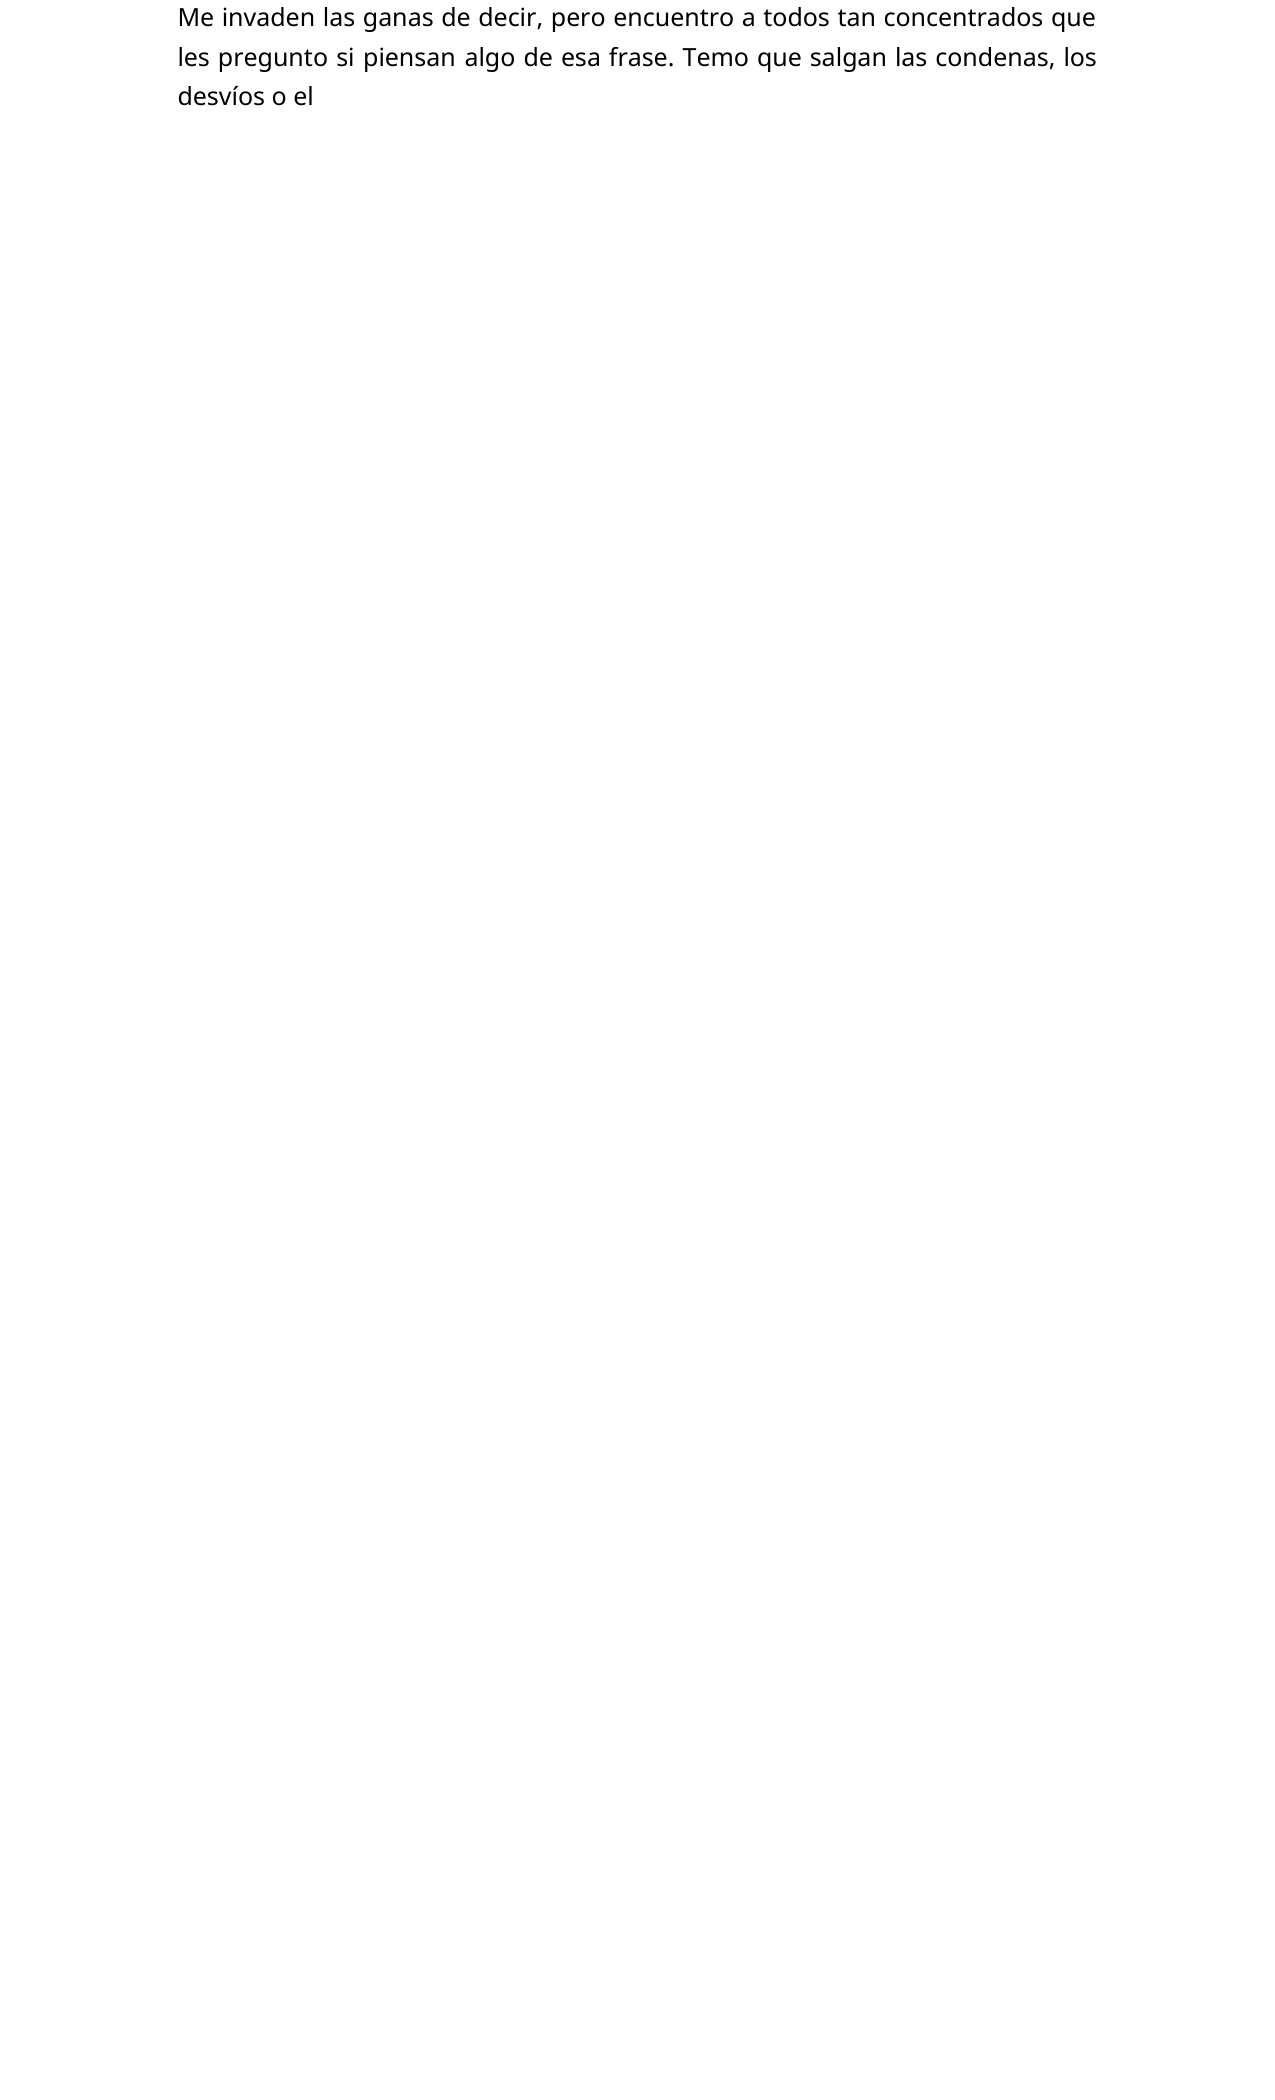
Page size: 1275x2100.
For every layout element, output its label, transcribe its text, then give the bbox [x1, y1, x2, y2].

text Me invaden las ganas de decir, pero encuentro a todos tan concentrados que les pregunto si piensan algo de esa frase. Temo que salgan las condenas, los desvíos o el [177, 0, 1097, 112]
